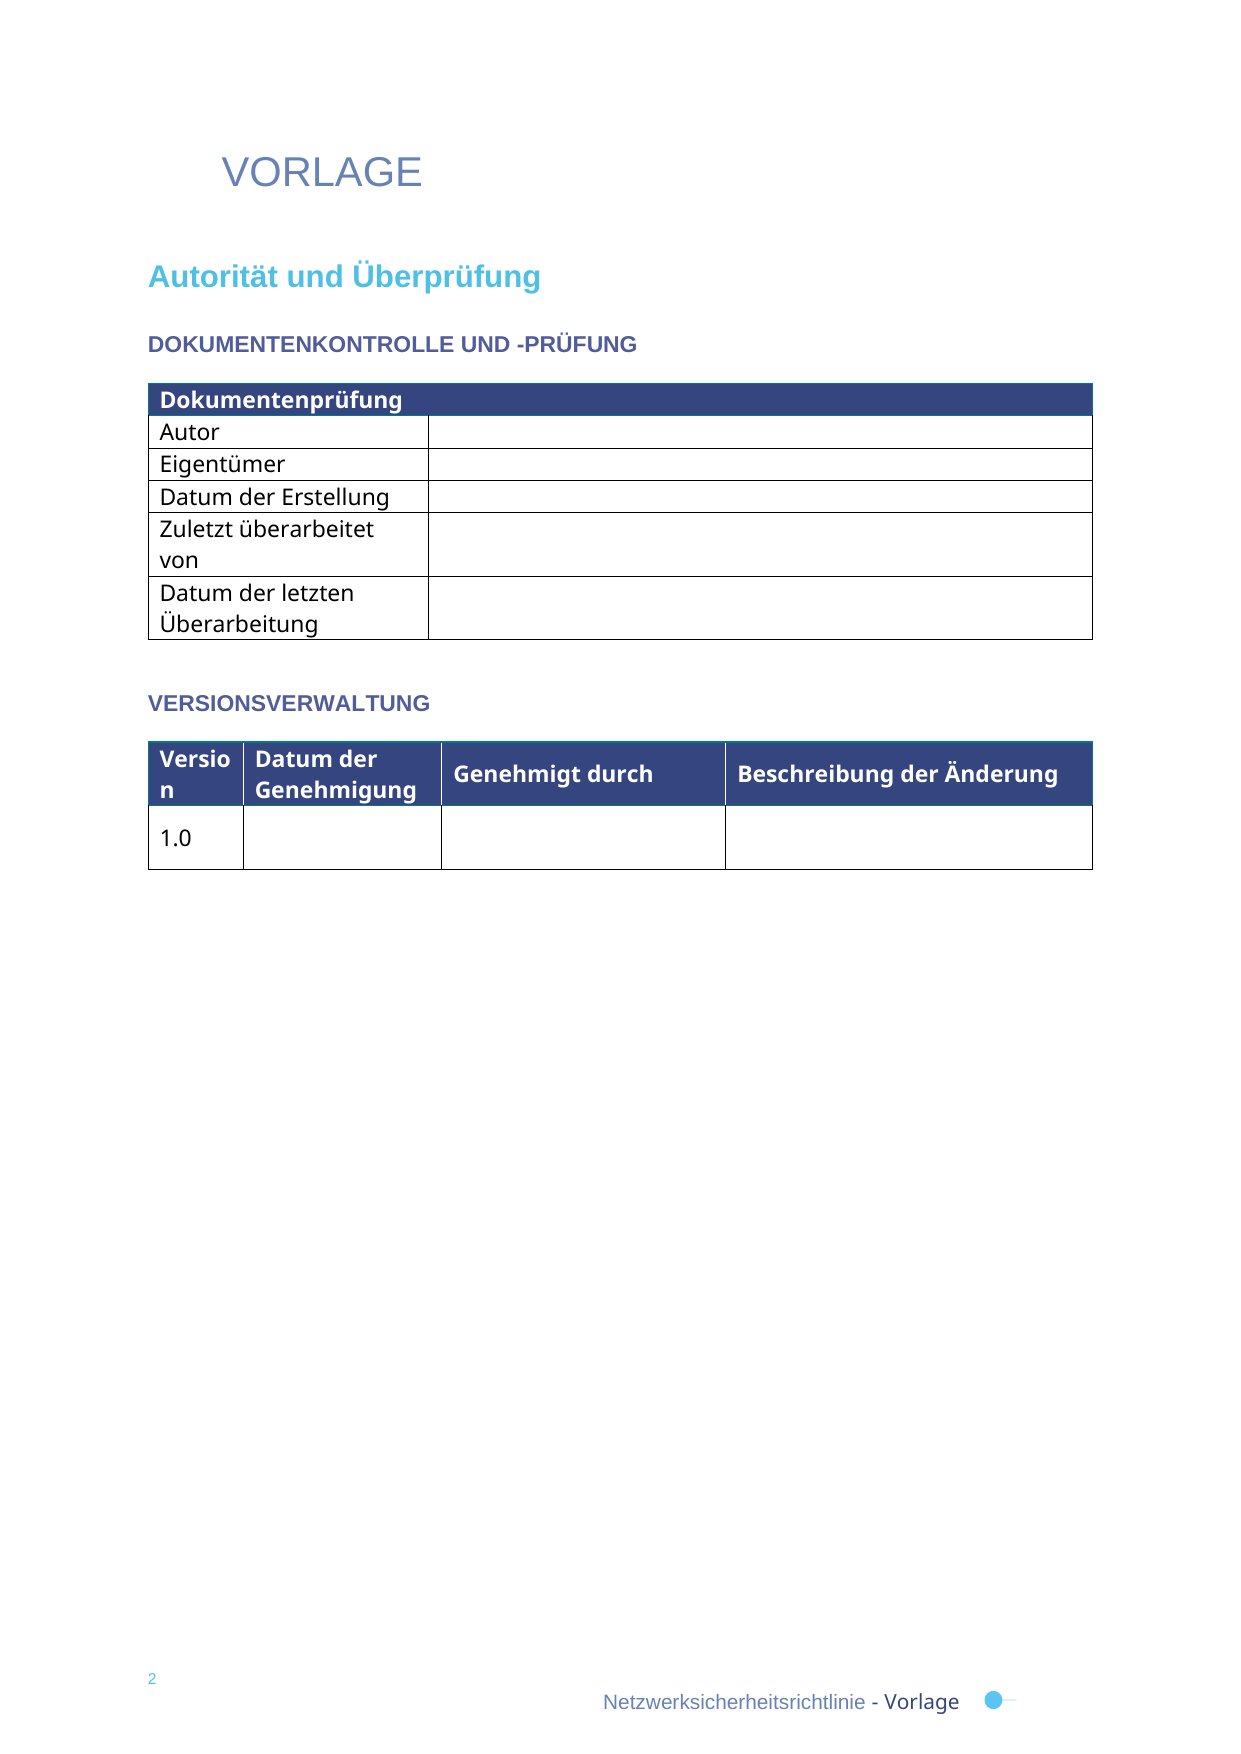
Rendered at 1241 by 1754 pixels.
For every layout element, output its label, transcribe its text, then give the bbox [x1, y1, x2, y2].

table_header Beschreibung der Änderung [726, 743, 1092, 805]
table_cell Zuletzt überarbeitet von [149, 513, 428, 576]
table_cell [429, 481, 1092, 512]
table_cell [429, 449, 1092, 480]
table_cell Datum der Erstellung [149, 481, 428, 512]
table_cell [726, 806, 1092, 868]
table_cell [244, 806, 441, 868]
subtitle Autorität und Überprüfung [148, 258, 1093, 294]
picture [981, 1690, 1020, 1710]
table_cell [429, 513, 1092, 576]
text Vorlage [221, 148, 1093, 196]
subtitle Dokumentenkontrolle und -prüfung [148, 331, 1093, 358]
table_header Genehmigt durch [442, 743, 725, 805]
subtitle Versionsverwaltung [148, 690, 1093, 716]
table_header Dokumentenprüfung [149, 384, 429, 415]
table_cell 1.0 [149, 806, 243, 868]
table_cell Eigentümer [149, 449, 428, 480]
table_header Version [149, 743, 243, 805]
table_cell [429, 416, 1092, 447]
table_cell [429, 577, 1092, 639]
table_cell Autor [149, 416, 428, 447]
table_header [429, 384, 1092, 415]
table_cell Datum der letzten Überarbeitung [149, 577, 428, 639]
table_header Datum der Genehmigung [244, 743, 441, 805]
table_cell [442, 806, 725, 868]
